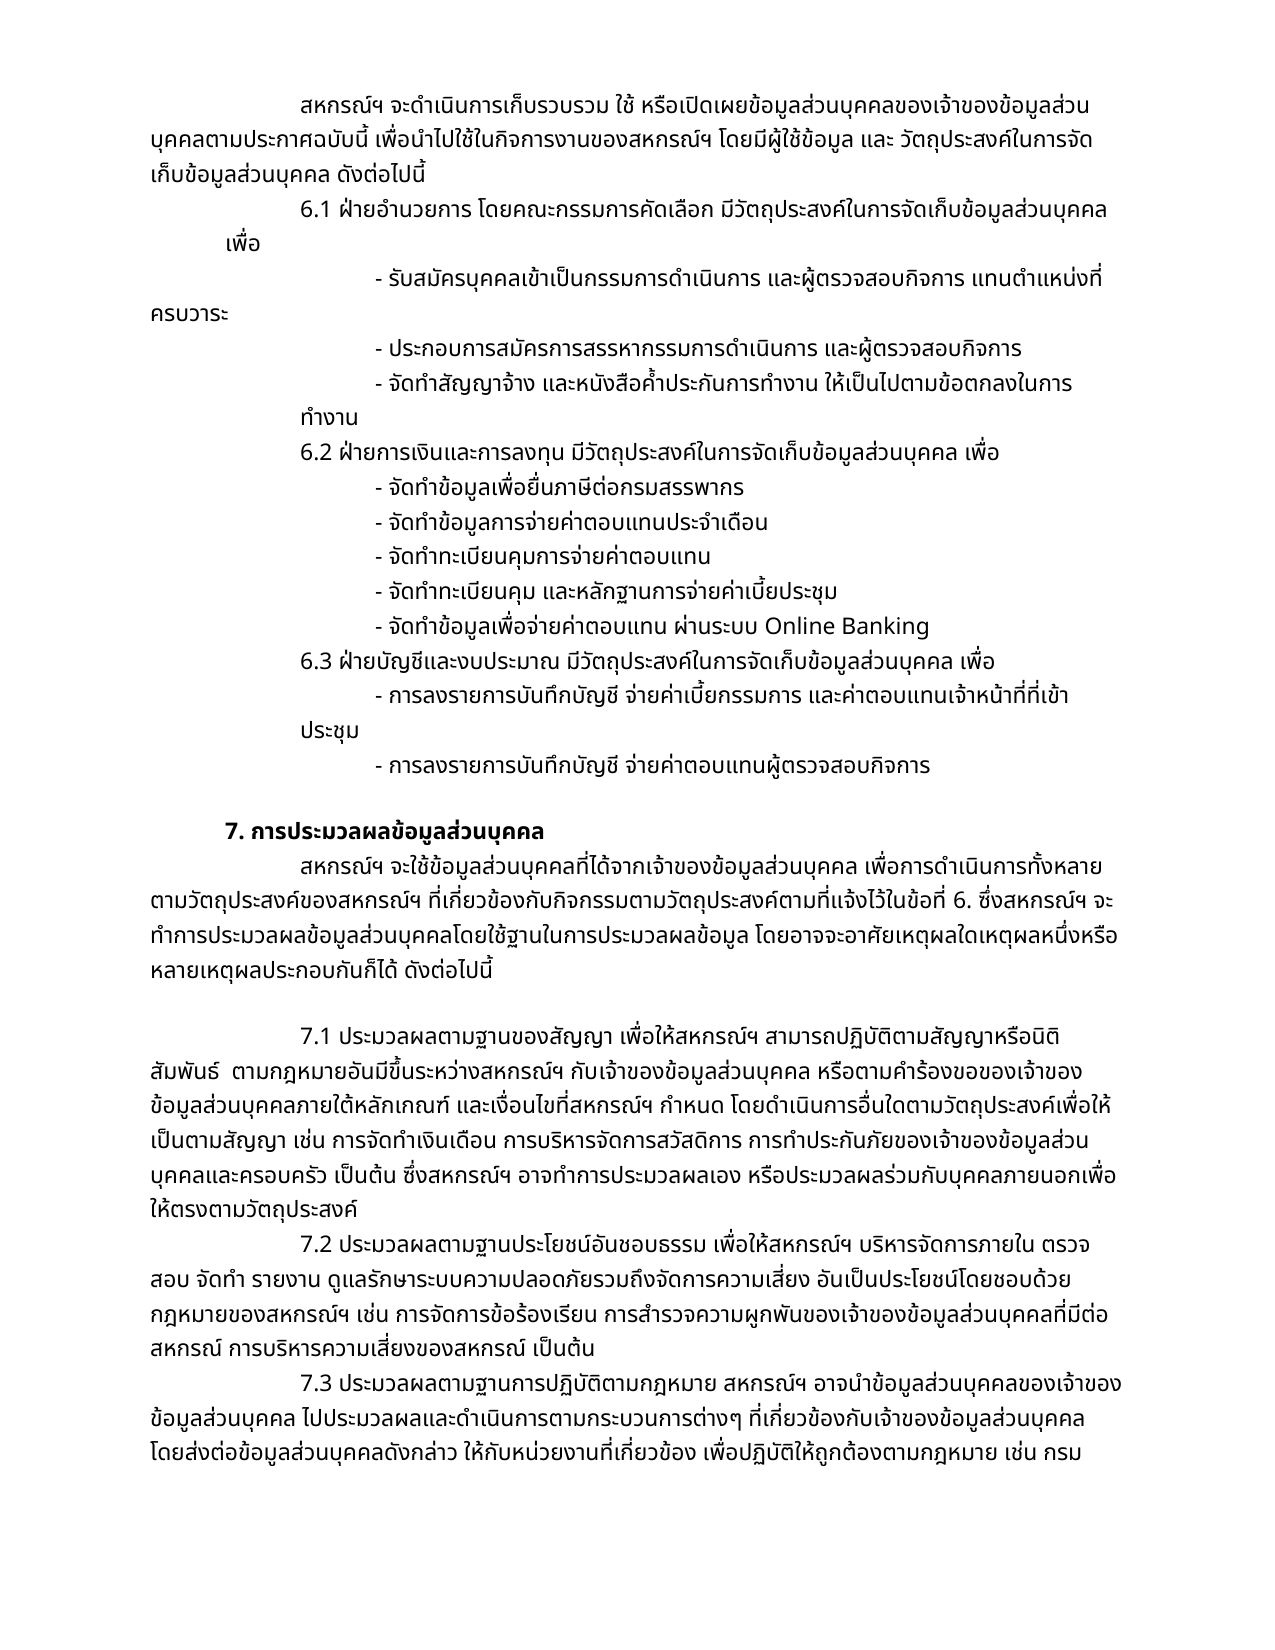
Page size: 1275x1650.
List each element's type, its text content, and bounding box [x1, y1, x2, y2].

text - จัดทำทะเบียนคุม และหลักฐานการจ่ายค่าเบี้ยประชุม [150, 575, 1125, 610]
text 6.1 ฝ่ายอำนวยการ โดยคณะกรรมการคัดเลือก มีวัตถุประสงค์ในการจัดเก็บข้อมูลส่วนบุคคล เพื่อ [225, 193, 1125, 262]
text - การลงรายการบันทึกบัญชี จ่ายค่าเบี้ยกรรมการ และค่าตอบแทนเจ้าหน้าที่ที่เข้าประชุม [300, 679, 1125, 749]
text - จัดทำข้อมูลเพื่อจ่ายค่าตอบแทน ผ่านระบบ Online Banking [150, 610, 1125, 645]
text สหกรณ์ฯ จะใช้ข้อมูลส่วนบุคคลที่ได้จากเจ้าของข้อมูลส่วนบุคคล เพื่อการดำเนินการทั้งหลายตามวัตถุประสงค์ของสหกรณ์ฯ ที่เกี่ยวข้องกับกิจกรรมตามวัตถุประสงค์ตามที่แจ้งไว้ในข้อที่ 6. ซึ่งสหกรณ์ฯ จะทำการประมวลผลข้อมูลส่วนบุคคลโดยใช้ฐานในการประมวลผลข้อมูล โดยอาจจะอาศัยเหตุผลใดเหตุผลหนึ่งหรือหลายเหตุผลประกอบกันก็ได้ ดังต่อไปนี้ [150, 850, 1125, 989]
text - รับสมัครบุคคลเข้าเป็นกรรมการดำเนินการ และผู้ตรวจสอบกิจการ แทนตำแหน่งที่ครบวาระ [150, 262, 1125, 332]
text - จัดทำสัญญาจ้าง และหนังสือค้ำประกันการทำงาน ให้เป็นไปตามข้อตกลงในการทำงาน [300, 366, 1125, 436]
text 7. การประมวลผลข้อมูลส่วนบุคคล [150, 815, 1125, 850]
text - จัดทำข้อมูลการจ่ายค่าตอบแทนประจำเดือน [150, 506, 1125, 540]
text 6.2 ฝ่ายการเงินและการลงทุน มีวัตถุประสงค์ในการจัดเก็บข้อมูลส่วนบุคคล เพื่อ [225, 436, 1125, 471]
text สหกรณ์ฯ จะดำเนินการเก็บรวบรวม ใช้ หรือเปิดเผยข้อมูลส่วนบุคคลของเจ้าของข้อมูลส่วนบุคคลตามประกาศฉบับนี้ เพื่อนำไปใช้ในกิจการงานของสหกรณ์ฯ โดยมีผู้ใช้ข้อมูล และ วัตถุประสงค์ในการจัดเก็บข้อมูลส่วนบุคคล ดังต่อไปนี้ [150, 89, 1125, 193]
text 7.1 ประมวลผลตามฐานของสัญญา เพื่อให้สหกรณ์ฯ สามารถปฏิบัติตามสัญญาหรือนิติสัมพันธ์ ตามกฎหมายอันมีขึ้นระหว่างสหกรณ์ฯ กับเจ้าของข้อมูลส่วนบุคคล หรือตามคำร้องขอของเจ้าของข้อมูลส่วนบุคคลภายใต้หลักเกณฑ์ และเงื่อนไขที่สหกรณ์ฯ กำหนด โดยดำเนินการอื่นใดตามวัตถุประสงค์เพื่อให้เป็นตามสัญญา เช่น การจัดทำเงินเดือน การบริหารจัดการสวัสดิการ การทำประกันภัยของเจ้าของข้อมูลส่วนบุคคลและครอบครัว เป็นต้น ซึ่งสหกรณ์ฯ อาจทำการประมวลผลเอง หรือประมวลผลร่วมกับบุคคลภายนอกเพื่อให้ตรงตามวัตถุประสงค์ [150, 1020, 1125, 1228]
text - จัดทำข้อมูลเพื่อยื่นภาษีต่อกรมสรรพากร [150, 471, 1125, 506]
text 6.3 ฝ่ายบัญชีและงบประมาณ มีวัตถุประสงค์ในการจัดเก็บข้อมูลส่วนบุคคล เพื่อ [225, 645, 1125, 679]
text - การลงรายการบันทึกบัญชี จ่ายค่าตอบแทนผู้ตรวจสอบกิจการ [300, 749, 1125, 784]
text - จัดทำทะเบียนคุมการจ่ายค่าตอบแทน [150, 540, 1125, 575]
text 7.2 ประมวลผลตามฐานประโยชน์อันชอบธรรม เพื่อให้สหกรณ์ฯ บริหารจัดการภายใน ตรวจสอบ จัดทำ รายงาน ดูแลรักษาระบบความปลอดภัยรวมถึงจัดการความเสี่ยง อันเป็นประโยชน์โดยชอบด้วยกฎหมายของสหกรณ์ฯ เช่น การจัดการข้อร้องเรียน การสำรวจความผูกพันของเจ้าของข้อมูลส่วนบุคคลที่มีต่อสหกรณ์ การบริหารความเสี่ยงของสหกรณ์ เป็นต้น [150, 1228, 1125, 1367]
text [150, 1367, 1125, 1471]
text - ประกอบการสมัครการสรรหากรรมการดำเนินการ และผู้ตรวจสอบกิจการ [300, 332, 1125, 366]
